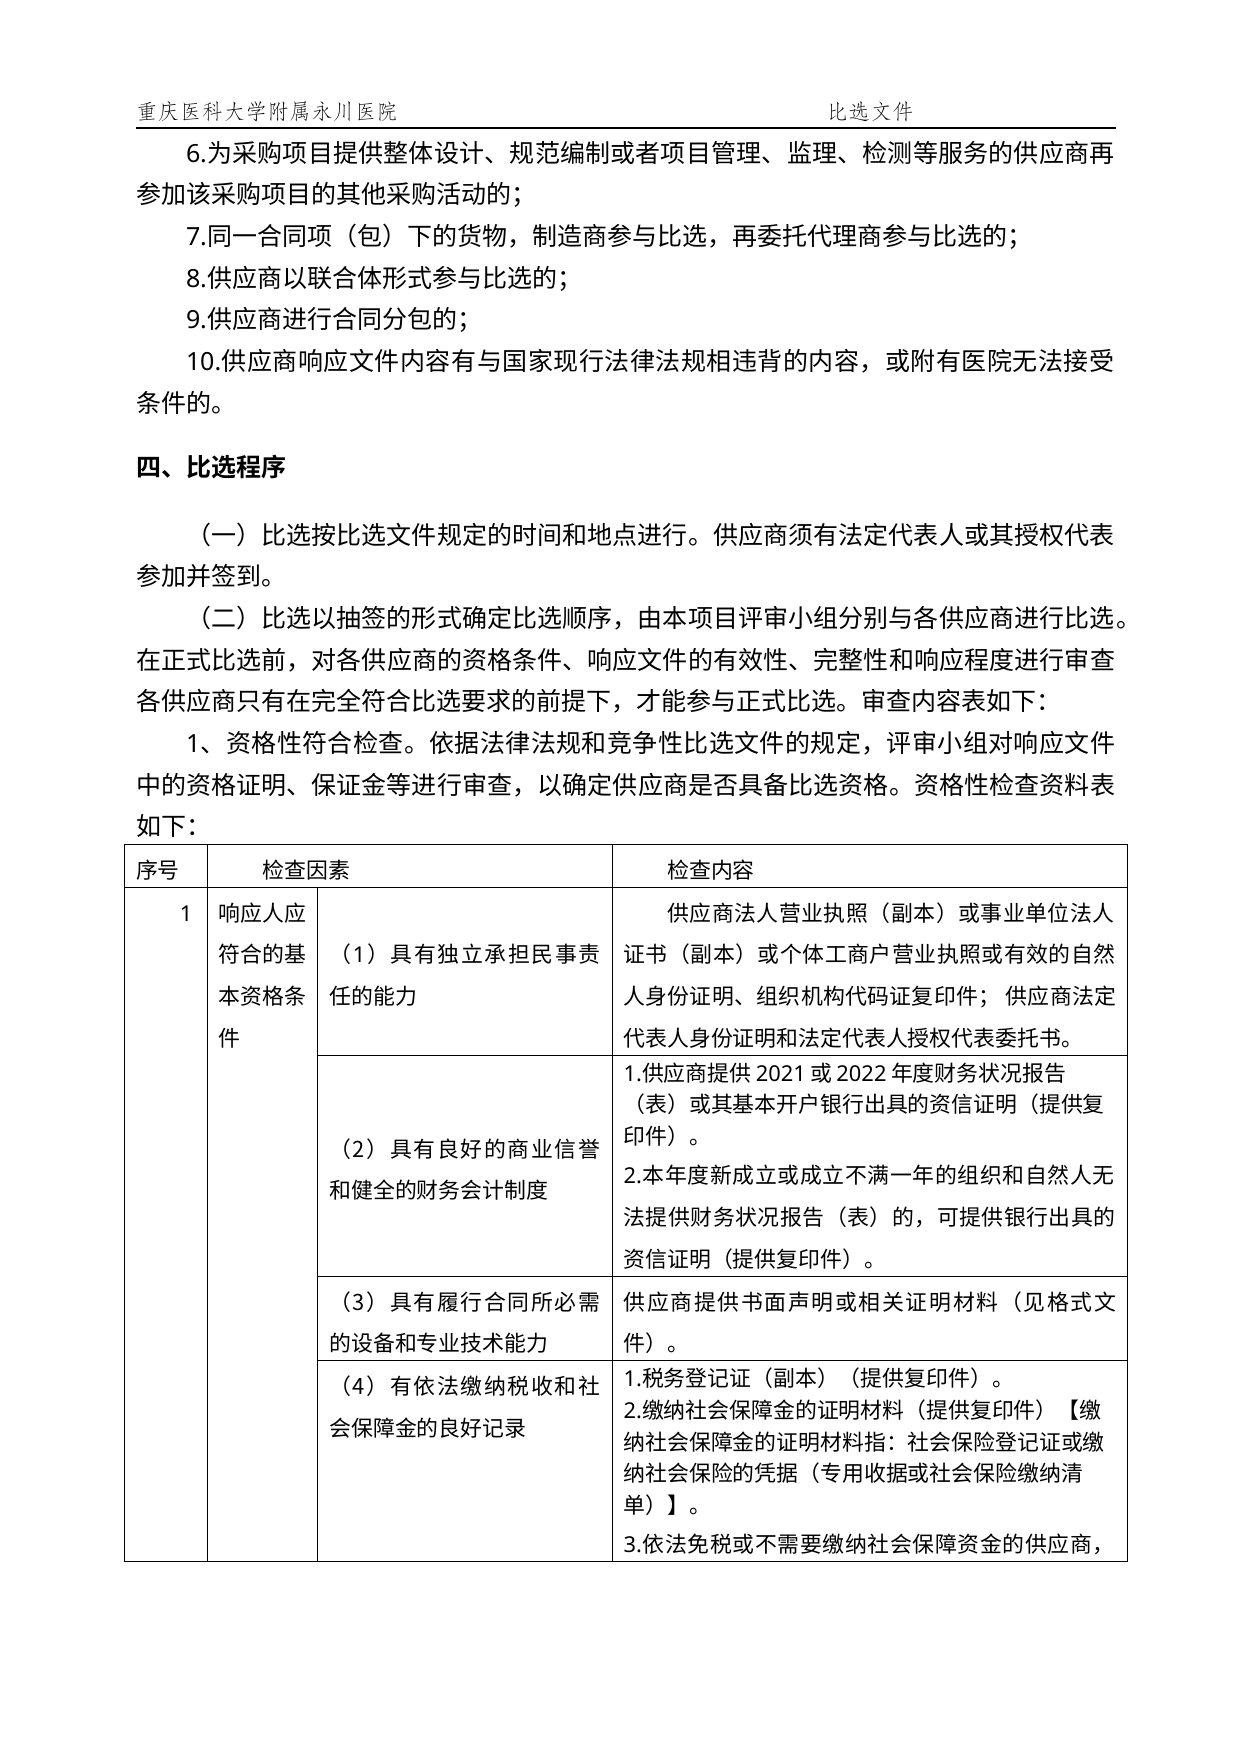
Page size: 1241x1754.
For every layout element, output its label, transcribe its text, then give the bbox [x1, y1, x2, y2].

text 8.供应商以联合体形式参与比选的； [136, 254, 1116, 295]
text 10.供应商响应文件内容有与国家现行法律法规相违背的内容，或附有医院无法接受条件的。 [136, 337, 1116, 420]
table_cell 供应商提供书面声明或相关证明材料（见格式文件）。 [613, 1277, 1127, 1360]
text 7.同一合同项（包）下的货物，制造商参与比选，再委托代理商参与比选的； [136, 212, 1116, 254]
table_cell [613, 1361, 1127, 1561]
table_header 检查内容 [613, 845, 1127, 887]
table_cell 1.供应商提供2021或2022年度财务状况报告（表）或其基本开户银行出具的资信证明（提供复印件）。 2.本年度新成立或成立不满一年的组织和自然人无法提供财务状况报告（表）的，可提供银行出具的资信证明（提供复印件）。 [613, 1056, 1127, 1276]
table_cell 1 [125, 888, 207, 1561]
table_cell （1）具有独立承担民事责任的能力 [318, 888, 612, 1054]
table_cell 供应商法人营业执照（副本）或事业单位法人证书（副本）或个体工商户营业执照或有效的自然人身份证明、组织机构代码证复印件； 供应商法定代表人身份证明和法定代表人授权代表委托书。 [613, 888, 1127, 1054]
subtitle 四、比选程序 [136, 447, 1116, 484]
text （二）比选以抽签的形式确定比选顺序，由本项目评审小组分别与各供应商进行比选。在正式比选前，对各供应商的资格条件、响应文件的有效性、完整性和响应程度进行审查各供应商只有在完全符合比选要求的前提下，才能参与正式比选。审查内容表如下： [136, 594, 1116, 719]
table_cell （3）具有履行合同所必需的设备和专业技术能力 [318, 1277, 612, 1360]
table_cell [318, 1361, 612, 1561]
text 6.为采购项目提供整体设计、规范编制或者项目管理、监理、检测等服务的供应商再参加该采购项目的其他采购活动的； [136, 129, 1116, 212]
table_header 检查因素 [208, 845, 612, 887]
table_cell 响应人应符合的基本资格条件 [208, 888, 317, 1561]
text 1、资格性符合检查。依据法律法规和竞争性比选文件的规定，评审小组对响应文件中的资格证明、保证金等进行审查，以确定供应商是否具备比选资格。资格性检查资料表如下： [136, 719, 1116, 844]
text （一）比选按比选文件规定的时间和地点进行。供应商须有法定代表人或其授权代表参加并签到。 [136, 511, 1116, 594]
text 9.供应商进行合同分包的； [136, 295, 1116, 337]
table_header 序号 [125, 845, 207, 887]
table_cell （2）具有良好的商业信誉和健全的财务会计制度 [318, 1056, 612, 1276]
